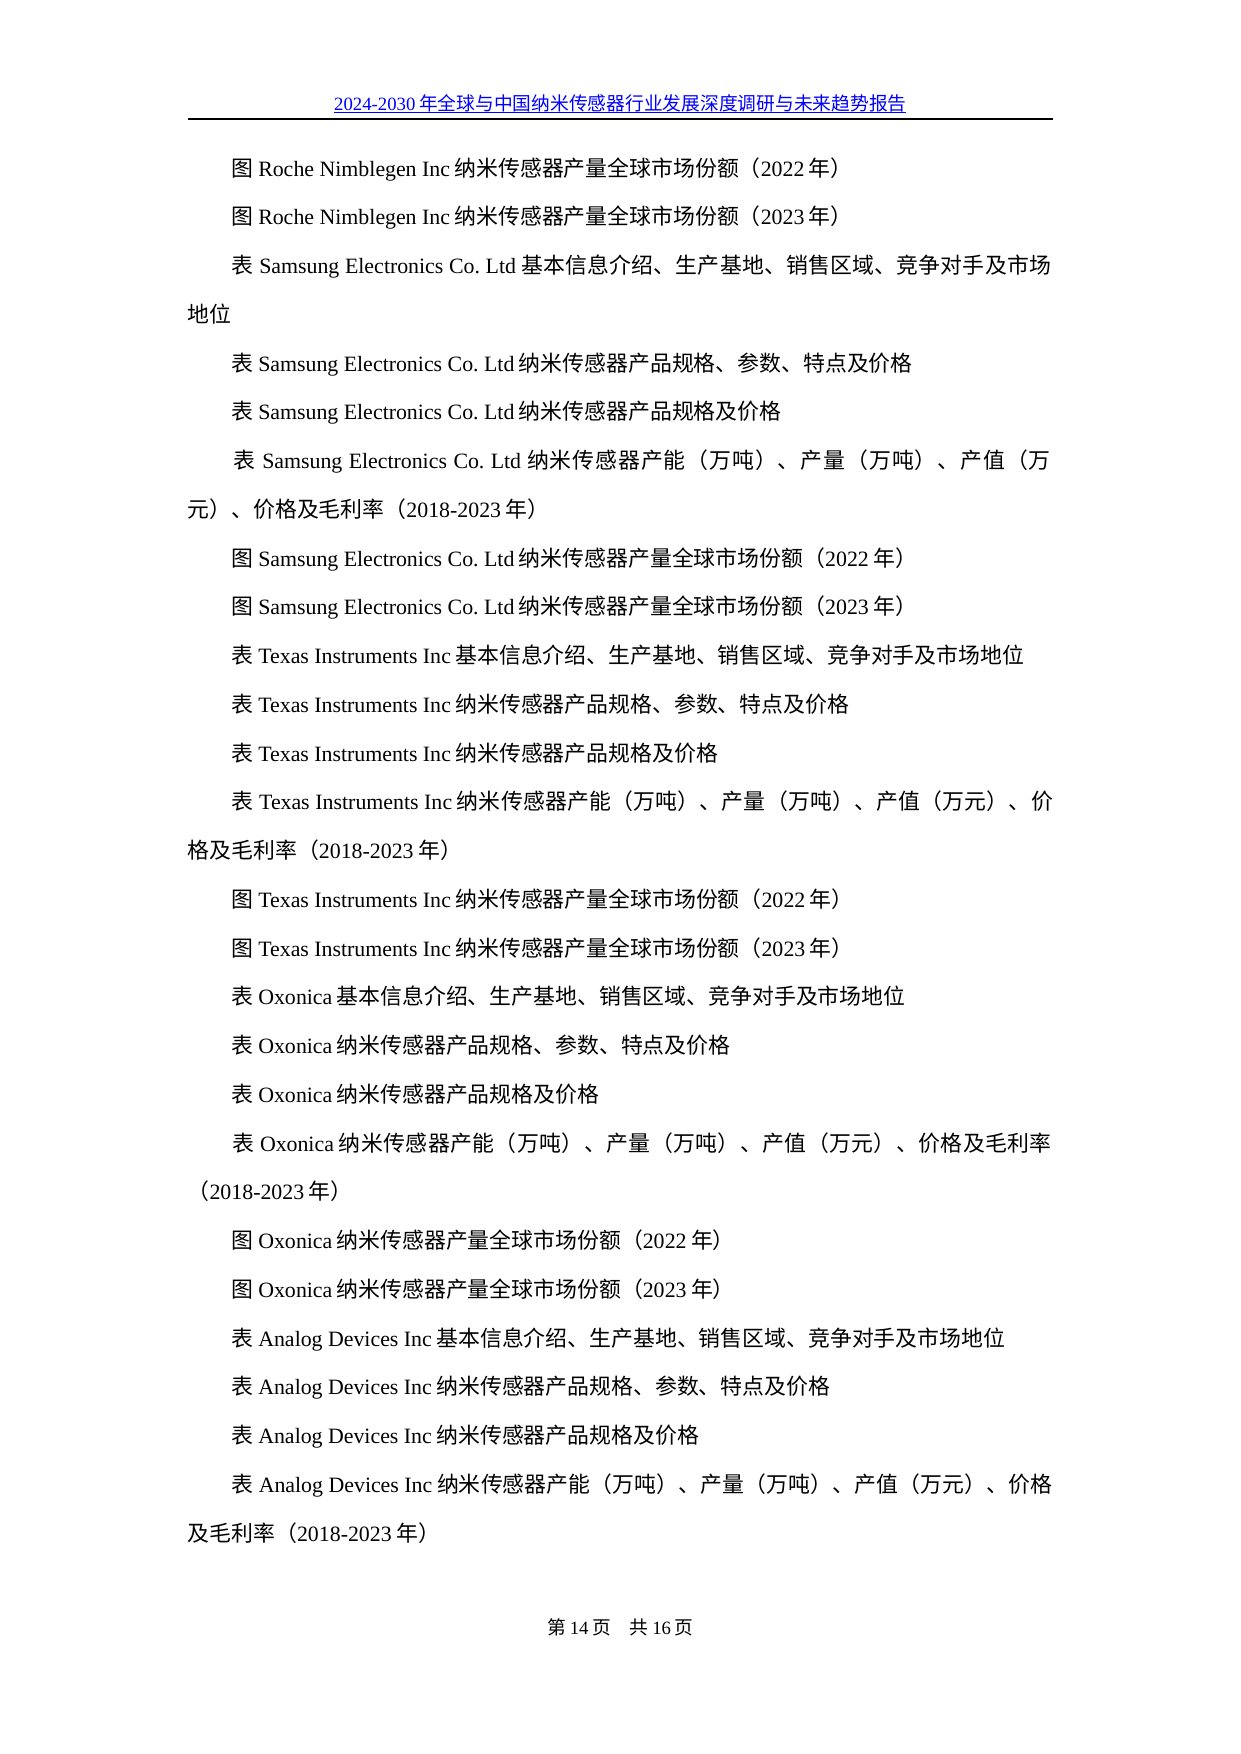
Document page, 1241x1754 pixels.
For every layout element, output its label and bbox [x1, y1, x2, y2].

text [187, 150, 1053, 1548]
